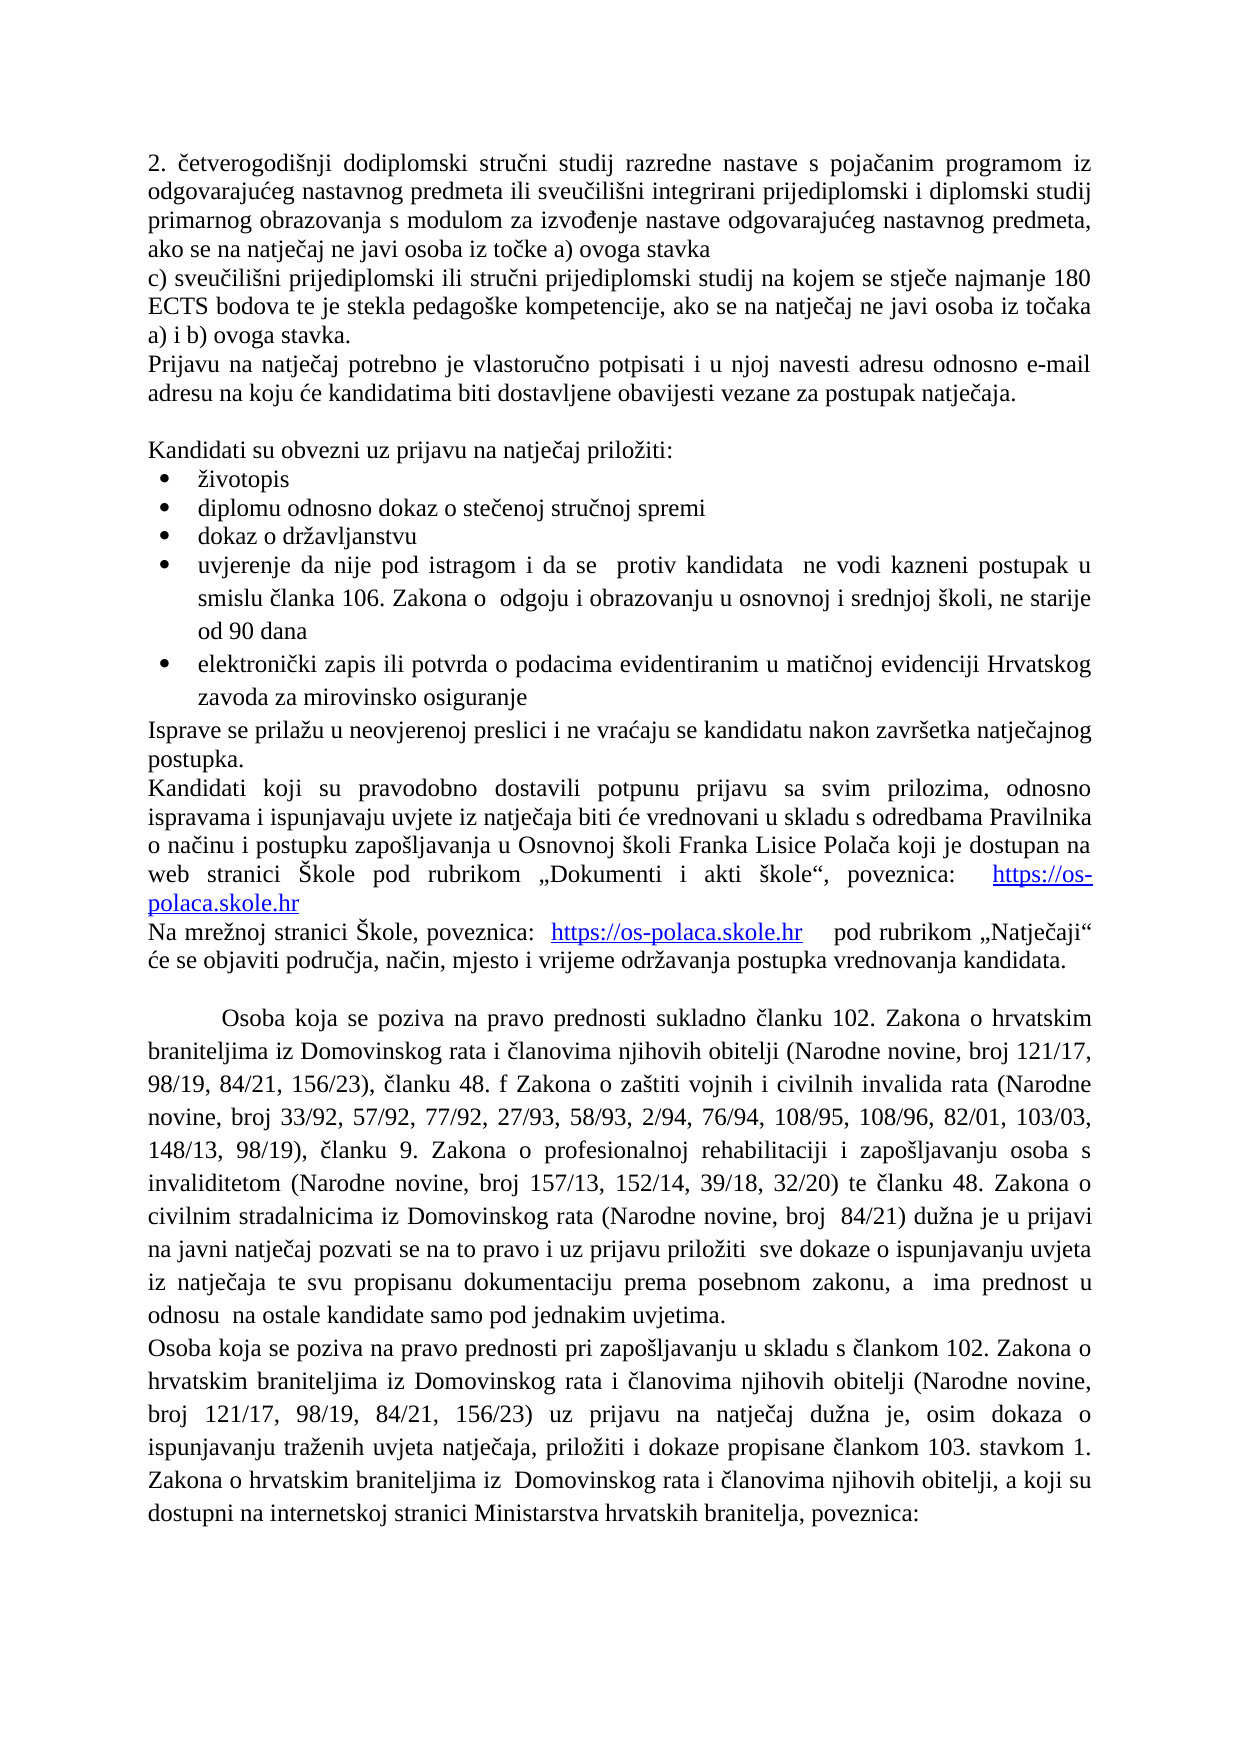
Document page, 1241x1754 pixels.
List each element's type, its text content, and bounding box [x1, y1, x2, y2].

text Na mrežnoj stranici Škole, poveznica: https://os-polaca.skole.hr pod rubrikom „Natječaji“ će se objaviti područja, način, mjesto i vrijeme održavanja postupka vrednovanja kandidata. [148, 917, 1092, 974]
text Kandidati su obvezni uz prijavu na natječaj priložiti: [148, 435, 1092, 464]
list elektronički zapis ili potvrda o podacima evidentiranim u matičnoj evidenciji Hrvatskog zavoda za mirovinsko osiguranje [160, 649, 1092, 711]
text Kandidati koji su pravodobno dostavili potpunu prijavu sa svim prilozima, odnosno ispravama i ispunjavaju uvjete iz natječaja biti će vrednovani u skladu s odredbama Pravilnika o načinu i postupku zapošljavanja u Osnovnoj školi Franka Lisice Polača koji je dostupan na web stranici Škole pod rubrikom „Dokumenti i akti škole“, poveznica: https://os-polaca.skole.hr [148, 773, 1092, 917]
list dokaz o državljanstvu [160, 521, 1092, 550]
text Isprave se prilažu u neovjerenoj preslici i ne vraćaju se kandidatu nakon završetka natječajnog postupka. [148, 715, 1092, 773]
text 2. četverogodišnji dodiplomski stručni studij razredne nastave s pojačanim programom iz odgovarajućeg nastavnog predmeta ili sveučilišni integrirani prijediplomski i diplomski studij primarnog obrazovanja s modulom za izvođenje nastave odgovarajućeg nastavnog predmeta, ako se na natječaj ne javi osoba iz točke a) ovoga stavka [148, 148, 1092, 263]
list diplomu odnosno dokaz o stečenoj stručnoj spremi [160, 493, 1092, 521]
text Prijavu na natječaj potrebno je vlastoručno potpisati i u njoj navesti adresu odnosno e-mail adresu na koju će kandidatima biti dostavljene obavijesti vezane za postupak natječaja. [148, 349, 1092, 406]
text Osoba koja se poziva na pravo prednosti sukladno članku 102. Zakona o hrvatskim braniteljima iz Domovinskog rata i članovima njihovih obitelji (Narodne novine, broj 121/17, 98/19, 84/21, 156/23), članku 48. f Zakona o zaštiti vojnih i civilnih invalida rata (Narodne novine, broj 33/92, 57/92, 77/92, 27/93, 58/93, 2/94, 76/94, 108/95, 108/96, 82/01, 103/03, 148/13, 98/19), članku 9. Zakona o profesionalnoj rehabilitaciji i zapošljavanju osoba s invaliditetom (Narodne novine, broj 157/13, 152/14, 39/18, 32/20) te članku 48. Zakona o civilnim stradalnicima iz Domovinskog rata (Narodne novine, broj 84/21) dužna je u prijavi na javni natječaj pozvati se na to pravo i uz prijavu priložiti sve dokaze o ispunjavanju uvjeta iz natječaja te svu propisanu dokumentaciju prema posebnom zakonu, a ima prednost u odnosu na ostale kandidate samo pod jednakim uvjetima. [148, 1003, 1092, 1329]
text Osoba koja se poziva na pravo prednosti pri zapošljavanju u skladu s člankom 102. Zakona o hrvatskim braniteljima iz Domovinskog rata i članovima njihovih obitelji (Narodne novine, broj 121/17, 98/19, 84/21, 156/23) uz prijavu na natječaj dužna je, osim dokaza o ispunjavanju traženih uvjeta natječaja, priložiti i dokaze propisane člankom 103. stavkom 1. Zakona o hrvatskim braniteljima iz Domovinskog rata i članovima njihovih obitelji, a koji su dostupni na internetskoj stranici Ministarstva hrvatskih branitelja, poveznica: [148, 1333, 1092, 1527]
list životopis [160, 464, 1092, 493]
list uvjerenje da nije pod istragom i da se protiv kandidata ne vodi kazneni postupak u smislu članka 106. Zakona o odgoju i obrazovanju u osnovnoj i srednjoj školi, ne starije od 90 dana [160, 550, 1092, 645]
text c) sveučilišni prijediplomski ili stručni prijediplomski studij na kojem se stječe najmanje 180 ECTS bodova te je stekla pedagoške kompetencije, ako se na natječaj ne javi osoba iz točaka a) i b) ovoga stavka. [148, 263, 1092, 349]
